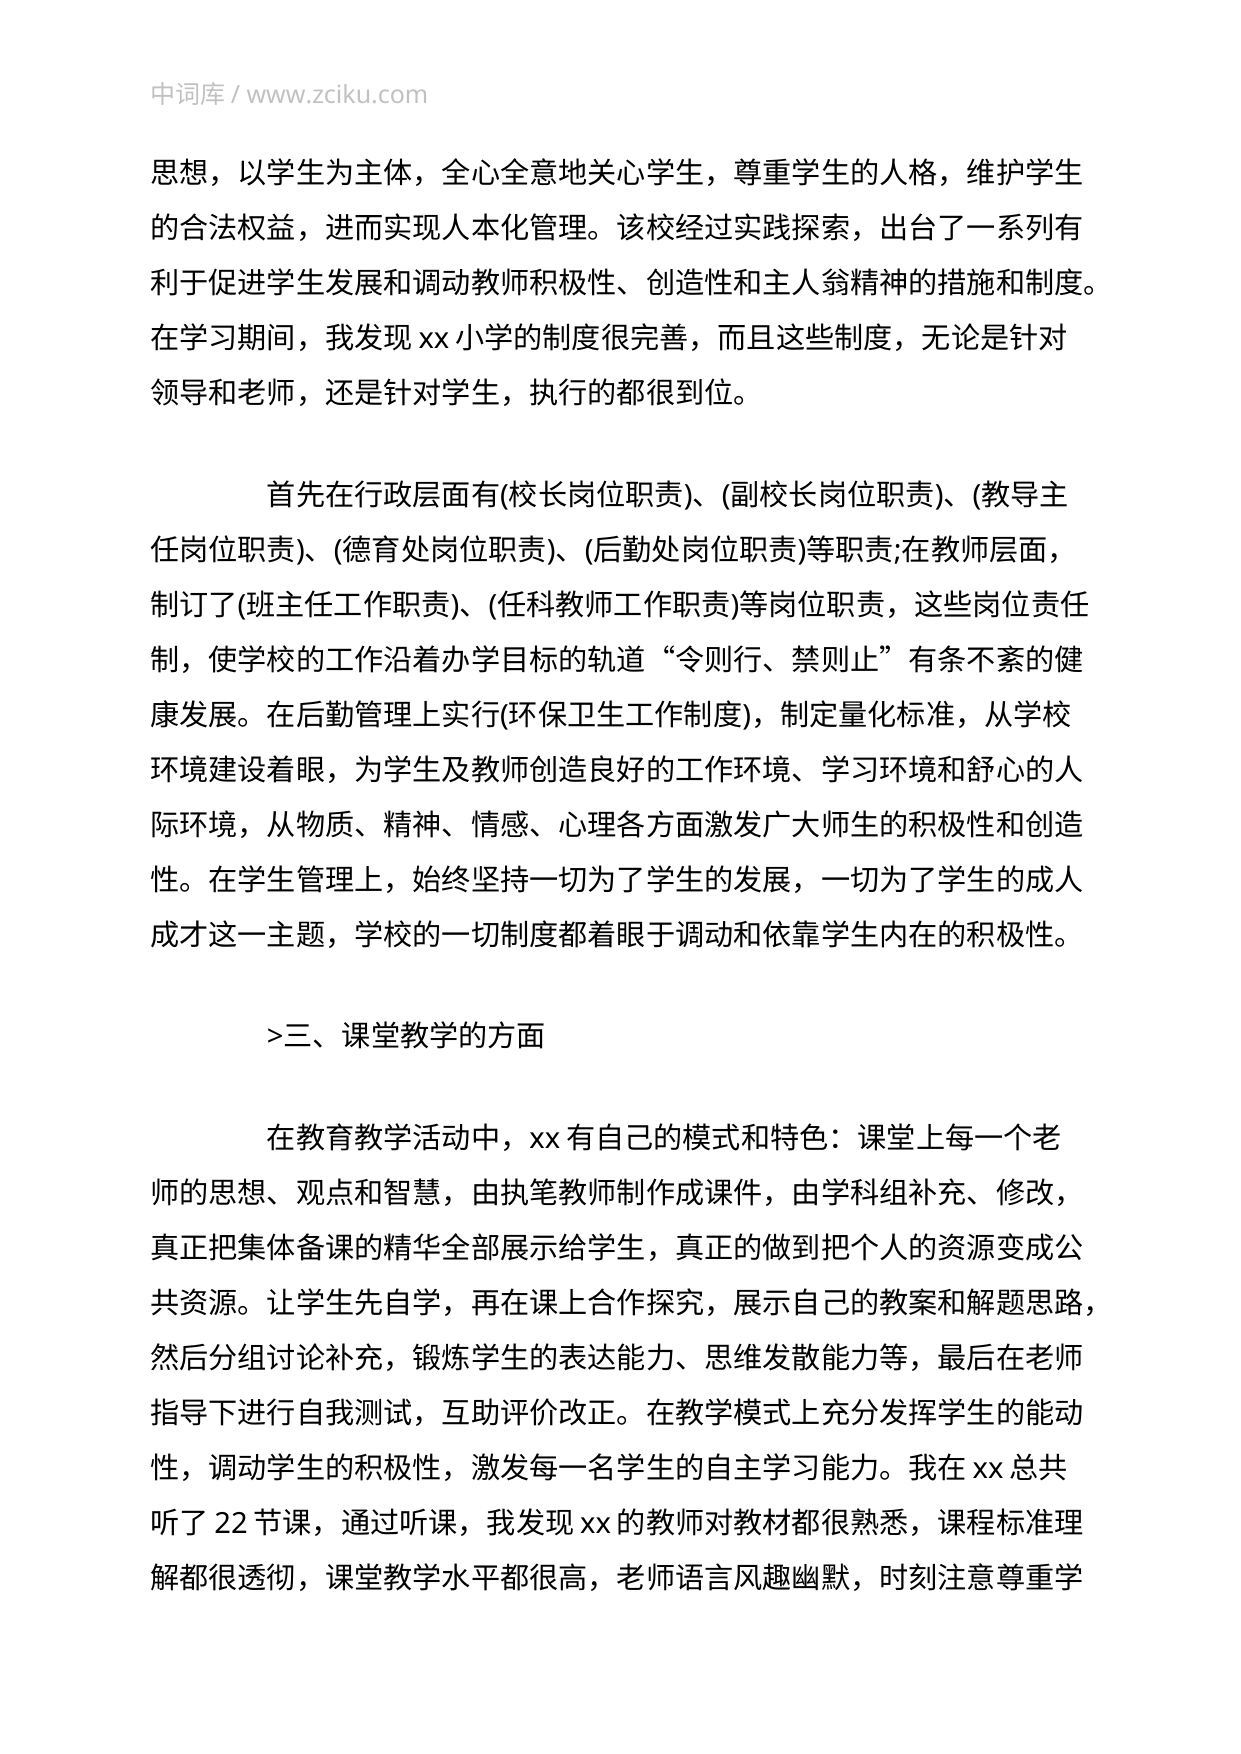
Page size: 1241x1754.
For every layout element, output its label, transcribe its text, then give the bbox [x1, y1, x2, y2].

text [150, 150, 1090, 412]
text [150, 1115, 1090, 1597]
text >三、课堂教学的方面 [150, 1013, 1090, 1055]
text 首先在行政层面有(校长岗位职责)、(副校长岗位职责)、(教导主任岗位职责)、(德育处岗位职责)、(后勤处岗位职责)等职责;在教师层面，制订了(班主任工作职责)、(任科教师工作职责)等岗位职责，这些岗位责任制，使学校的工作沿着办学目标的轨道“令则行、禁则止”有条不紊的健康发展。在后勤管理上实行(环保卫生工作制度)，制定量化标准，从学校环境建设着眼，为学生及教师创造良好的工作环境、学习环境和舒心的人际环境，从物质、精神、情感、心理各方面激发广大师生的积极性和创造性。在学生管理上，始终坚持一切为了学生的发展，一切为了学生的成人成才这一主题，学校的一切制度都着眼于调动和依靠学生内在的积极性。 [150, 471, 1090, 953]
